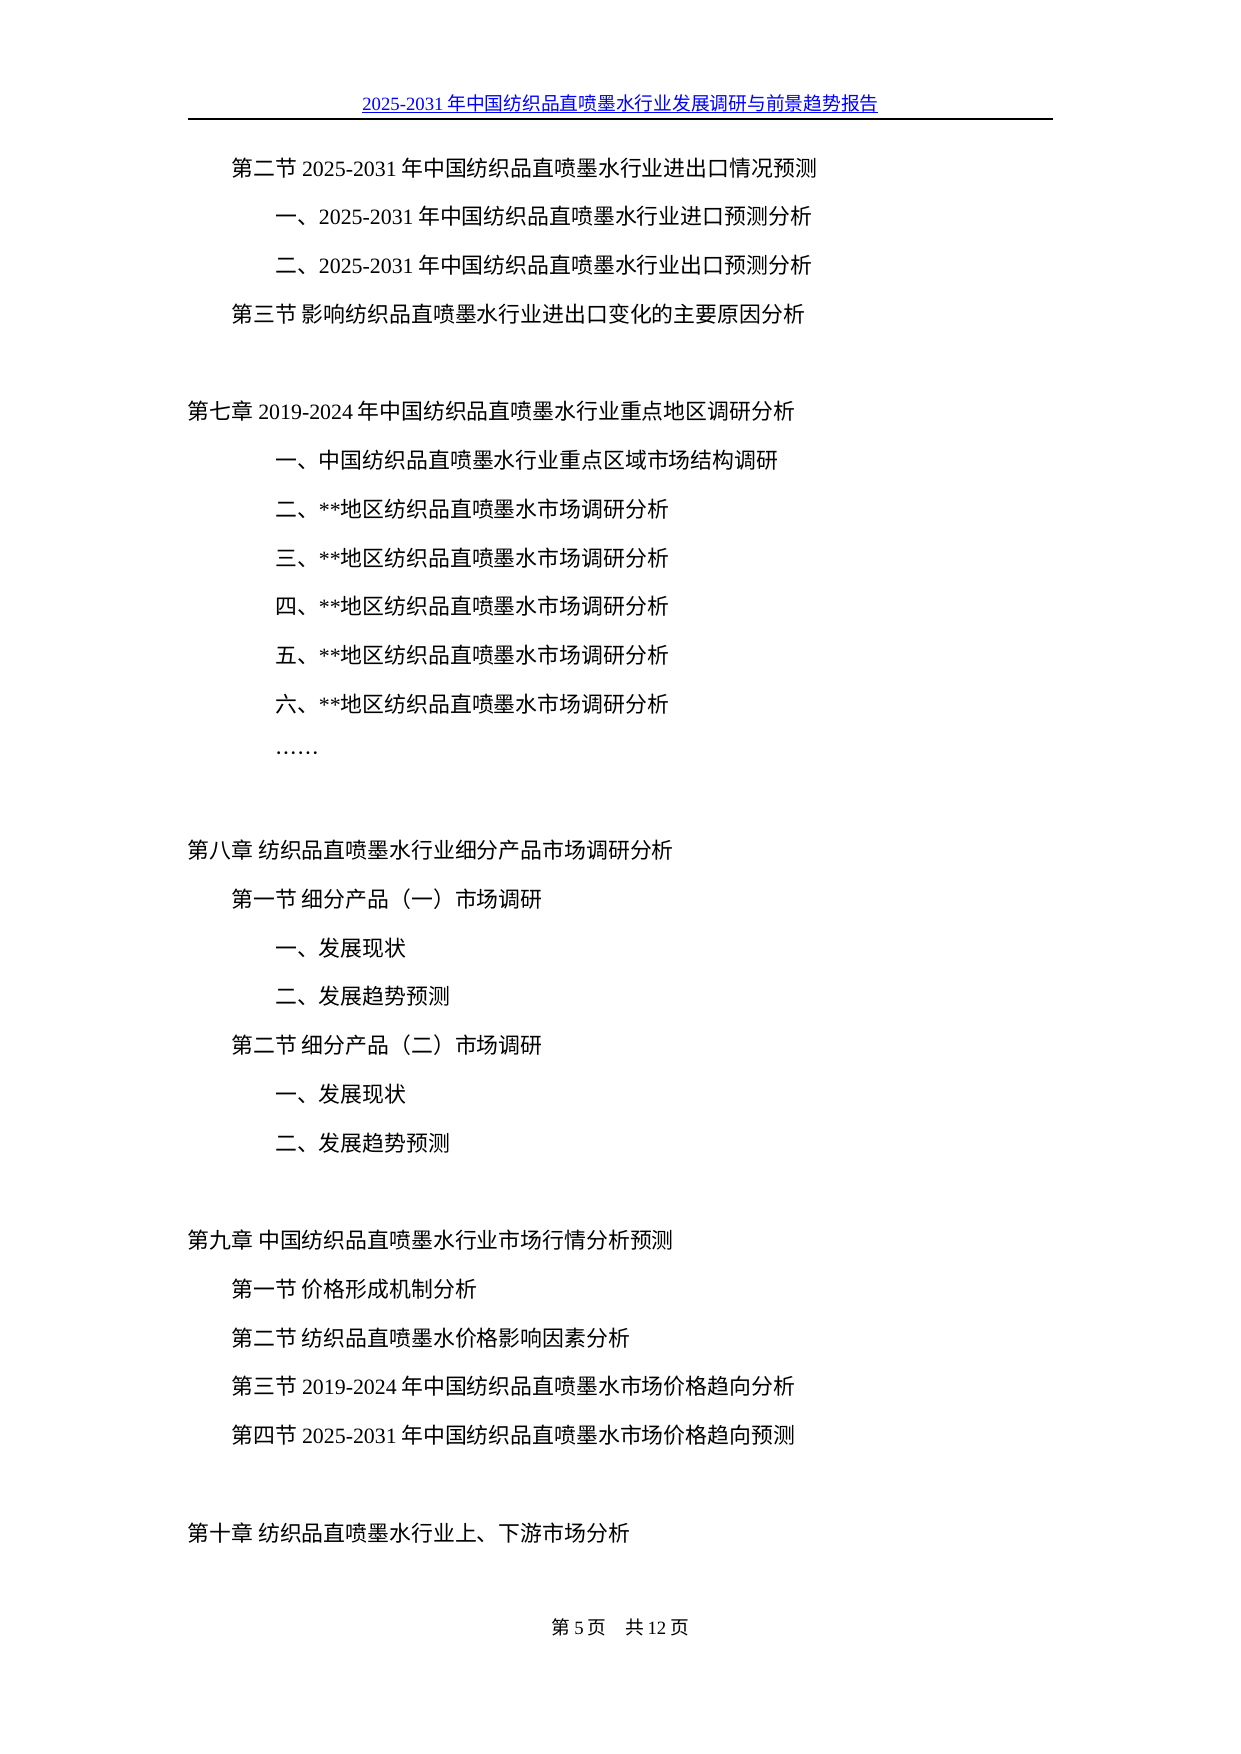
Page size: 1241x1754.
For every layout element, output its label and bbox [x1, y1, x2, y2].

text [187, 150, 1053, 1548]
